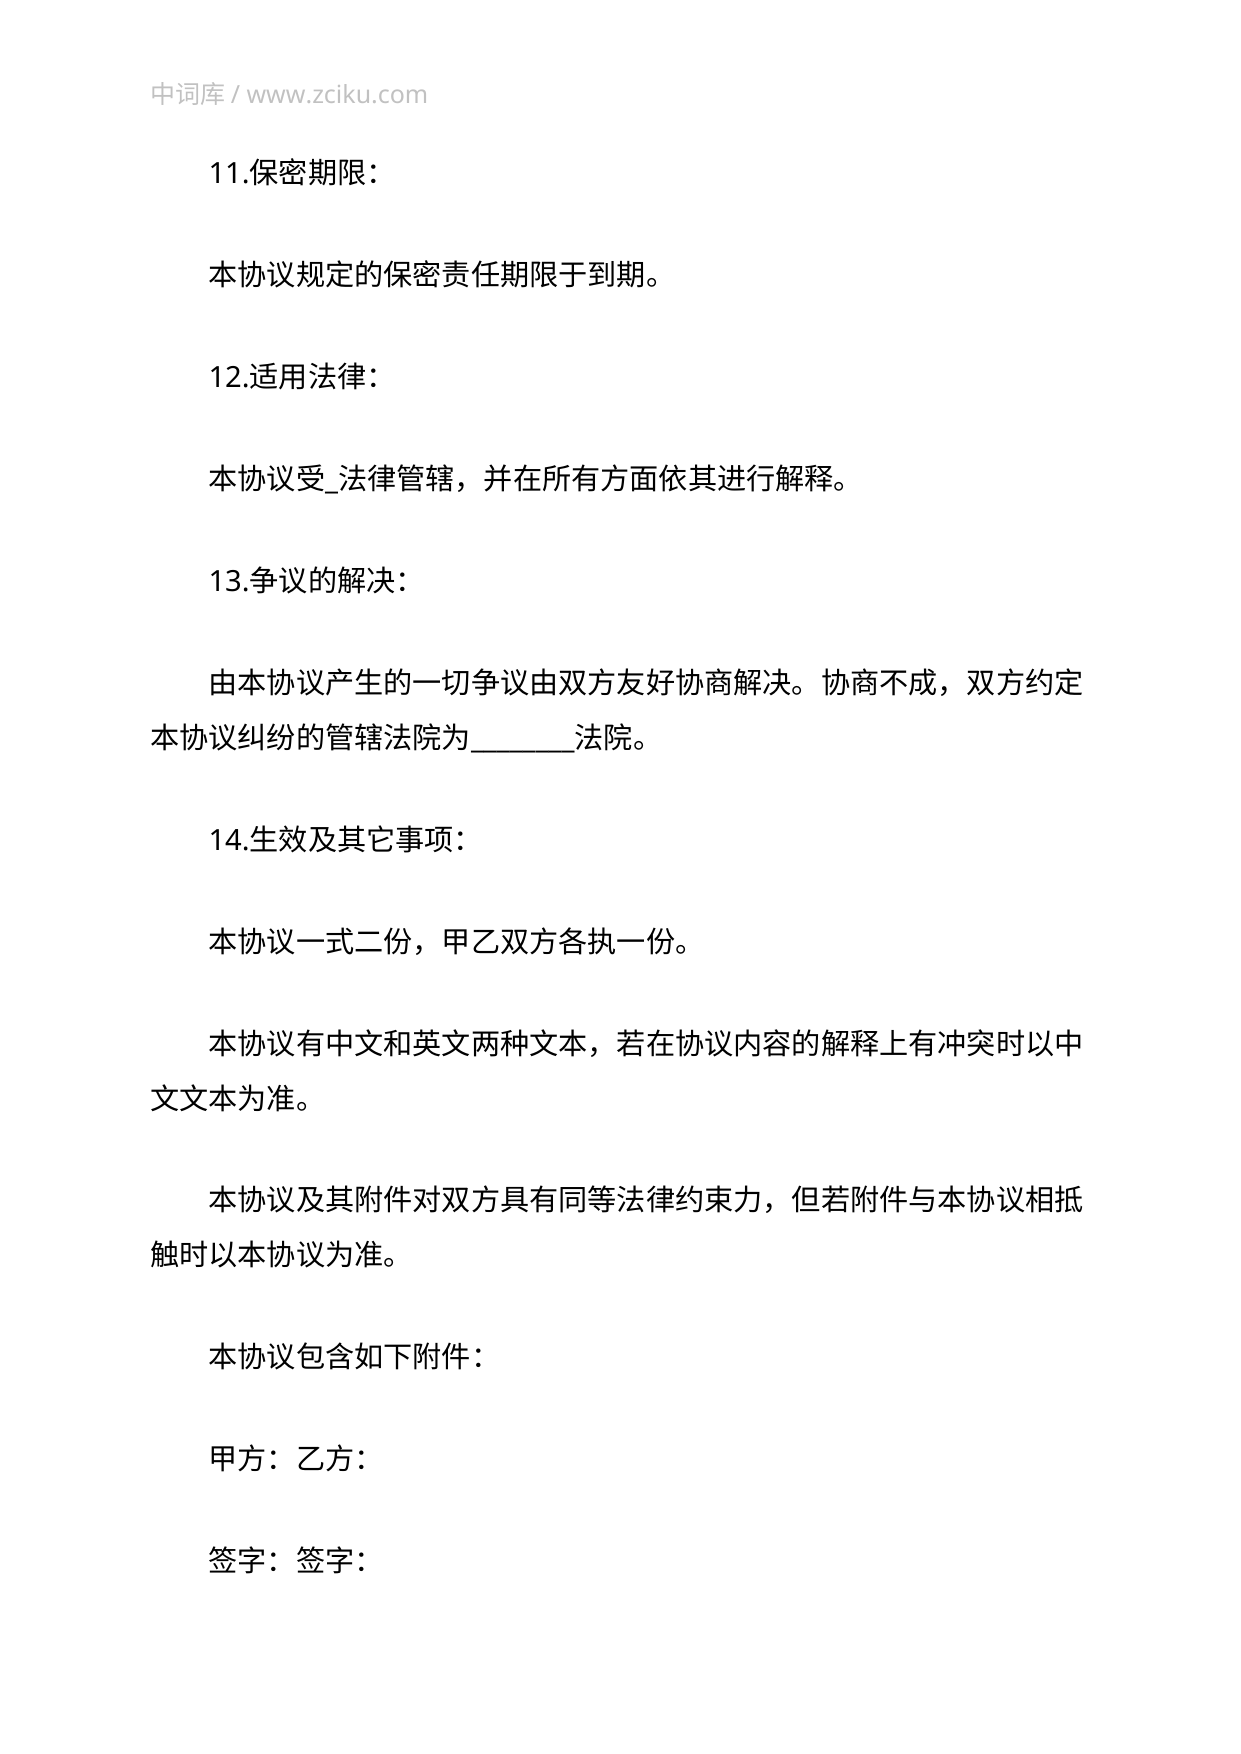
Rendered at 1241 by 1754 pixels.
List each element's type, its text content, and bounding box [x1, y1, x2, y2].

text 甲方：乙方： [150, 1435, 1090, 1478]
text 本协议规定的保密责任期限于到期。 [150, 252, 1090, 294]
text 14.生效及其它事项： [150, 817, 1090, 859]
text 本协议及其附件对双方具有同等法律约束力，但若附件与本协议相抵触时以本协议为准。 [150, 1177, 1090, 1274]
text 本协议一式二份，甲乙双方各执一份。 [150, 918, 1090, 961]
text 本协议有中文和英文两种文本，若在协议内容的解释上有冲突时以中文文本为准。 [150, 1020, 1090, 1117]
text 13.争议的解决： [150, 558, 1090, 600]
text 签字：签字： [150, 1537, 1090, 1579]
text 12.适用法律： [150, 354, 1090, 396]
text 由本协议产生的一切争议由双方友好协商解决。协商不成，双方约定本协议纠纷的管辖法院为________法院。 [150, 660, 1090, 757]
text 11.保密期限： [150, 150, 1090, 192]
text 本协议包含如下附件： [150, 1334, 1090, 1376]
text 本协议受_法律管辖，并在所有方面依其进行解释。 [150, 456, 1090, 498]
